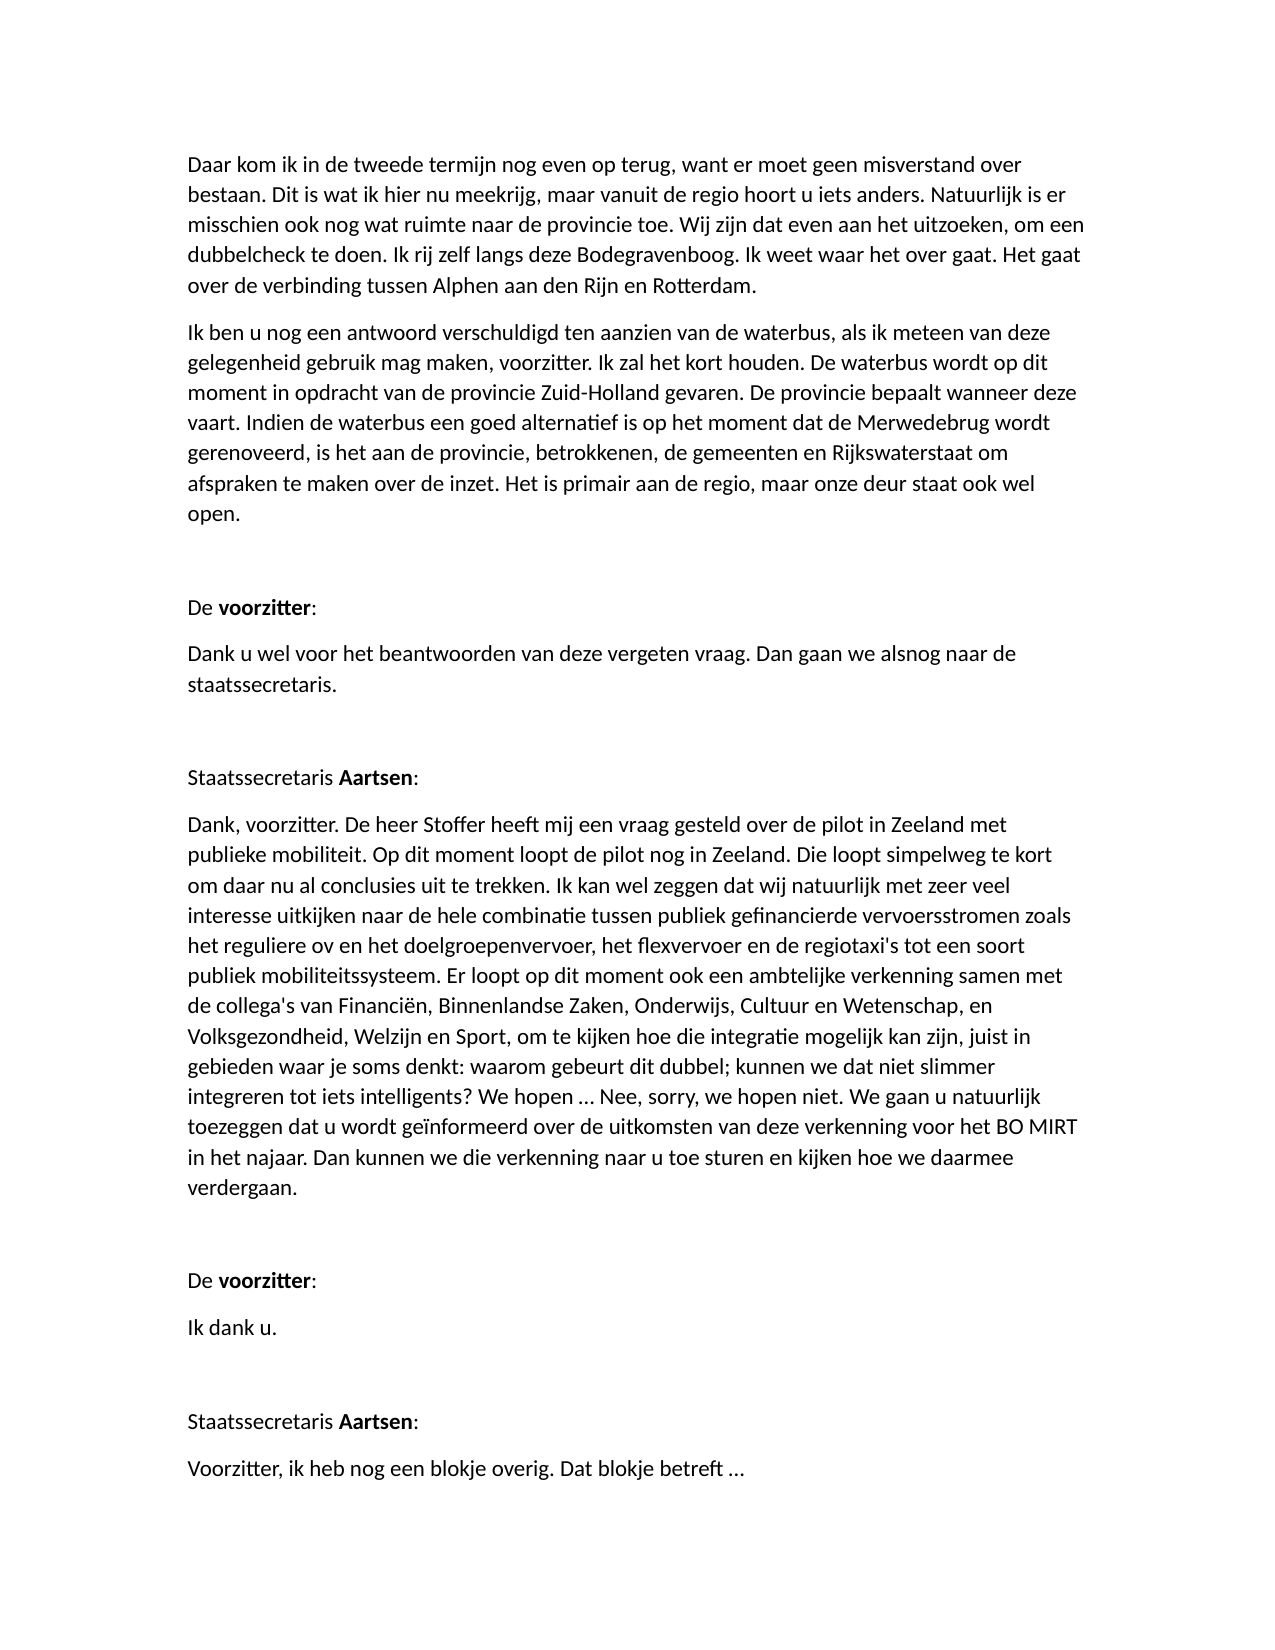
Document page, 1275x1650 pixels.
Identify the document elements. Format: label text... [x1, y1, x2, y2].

text Ik dank u. [187, 1313, 1087, 1342]
text Staatssecretaris Aartsen: [187, 1407, 1087, 1435]
text Voorzitter, ik heb nog een blokje overig. Dat blokje betreft … [187, 1454, 1087, 1482]
text De voorzitter: [187, 1267, 1087, 1295]
text Ik ben u nog een antwoord verschuldigd ten aanzien van de waterbus, als ik meteen van deze gelegenheid gebruik mag maken, voorzitter. Ik zal het kort houden. De waterbus wordt op dit moment in opdracht van de provincie Zuid-Holland gevaren. De provincie bepaalt wanneer deze vaart. Indien de waterbus een goed alternatief is op het moment dat de Merwedebrug wordt gerenoveerd, is het aan de provincie, betrokkenen, de gemeenten en Rijkswaterstaat om afspraken te maken over de inzet. Het is primair aan de regio, maar onze deur staat ook wel open. [187, 318, 1087, 527]
text Dank, voorzitter. De heer Stoffer heeft mij een vraag gesteld over de pilot in Zeeland met publieke mobiliteit. Op dit moment loopt de pilot nog in Zeeland. Die loopt simpelweg te kort om daar nu al conclusies uit te trekken. Ik kan wel zeggen dat wij natuurlijk met zeer veel interesse uitkijken naar de hele combinatie tussen publiek gefinancierde vervoersstromen zoals het reguliere ov en het doelgroepenvervoer, het flexvervoer en de regiotaxi's tot een soort publiek mobiliteitssysteem. Er loopt op dit moment ook een ambtelijke verkenning samen met de collega's van Financiën, Binnenlandse Zaken, Onderwijs, Cultuur en Wetenschap, en Volksgezondheid, Welzijn en Sport, om te kijken hoe die integratie mogelijk kan zijn, juist in gebieden waar je soms denkt: waarom gebeurt dit dubbel; kunnen we dat niet slimmer integreren tot iets intelligents? We hopen … Nee, sorry, we hopen niet. We gaan u natuurlijk toezeggen dat u wordt geïnformeerd over de uitkomsten van deze verkenning voor het BO MIRT in het najaar. Dan kunnen we die verkenning naar u toe sturen en kijken hoe we daarmee verdergaan. [187, 810, 1087, 1201]
text Staatssecretaris Aartsen: [187, 763, 1087, 792]
text Daar kom ik in de tweede termijn nog even op terug, want er moet geen misverstand over bestaan. Dit is wat ik hier nu meekrijg, maar vanuit de regio hoort u iets anders. Natuurlijk is er misschien ook nog wat ruimte naar de provincie toe. Wij zijn dat even aan het uitzoeken, om een dubbelcheck te doen. Ik rij zelf langs deze Bodegravenboog. Ik weet waar het over gaat. Het gaat over de verbinding tussen Alphen aan den Rijn en Rotterdam. [187, 150, 1087, 299]
text De voorzitter: [187, 593, 1087, 621]
text Dank u wel voor het beantwoorden van deze vergeten vraag. Dan gaan we alsnog naar de staatssecretaris. [187, 639, 1087, 698]
